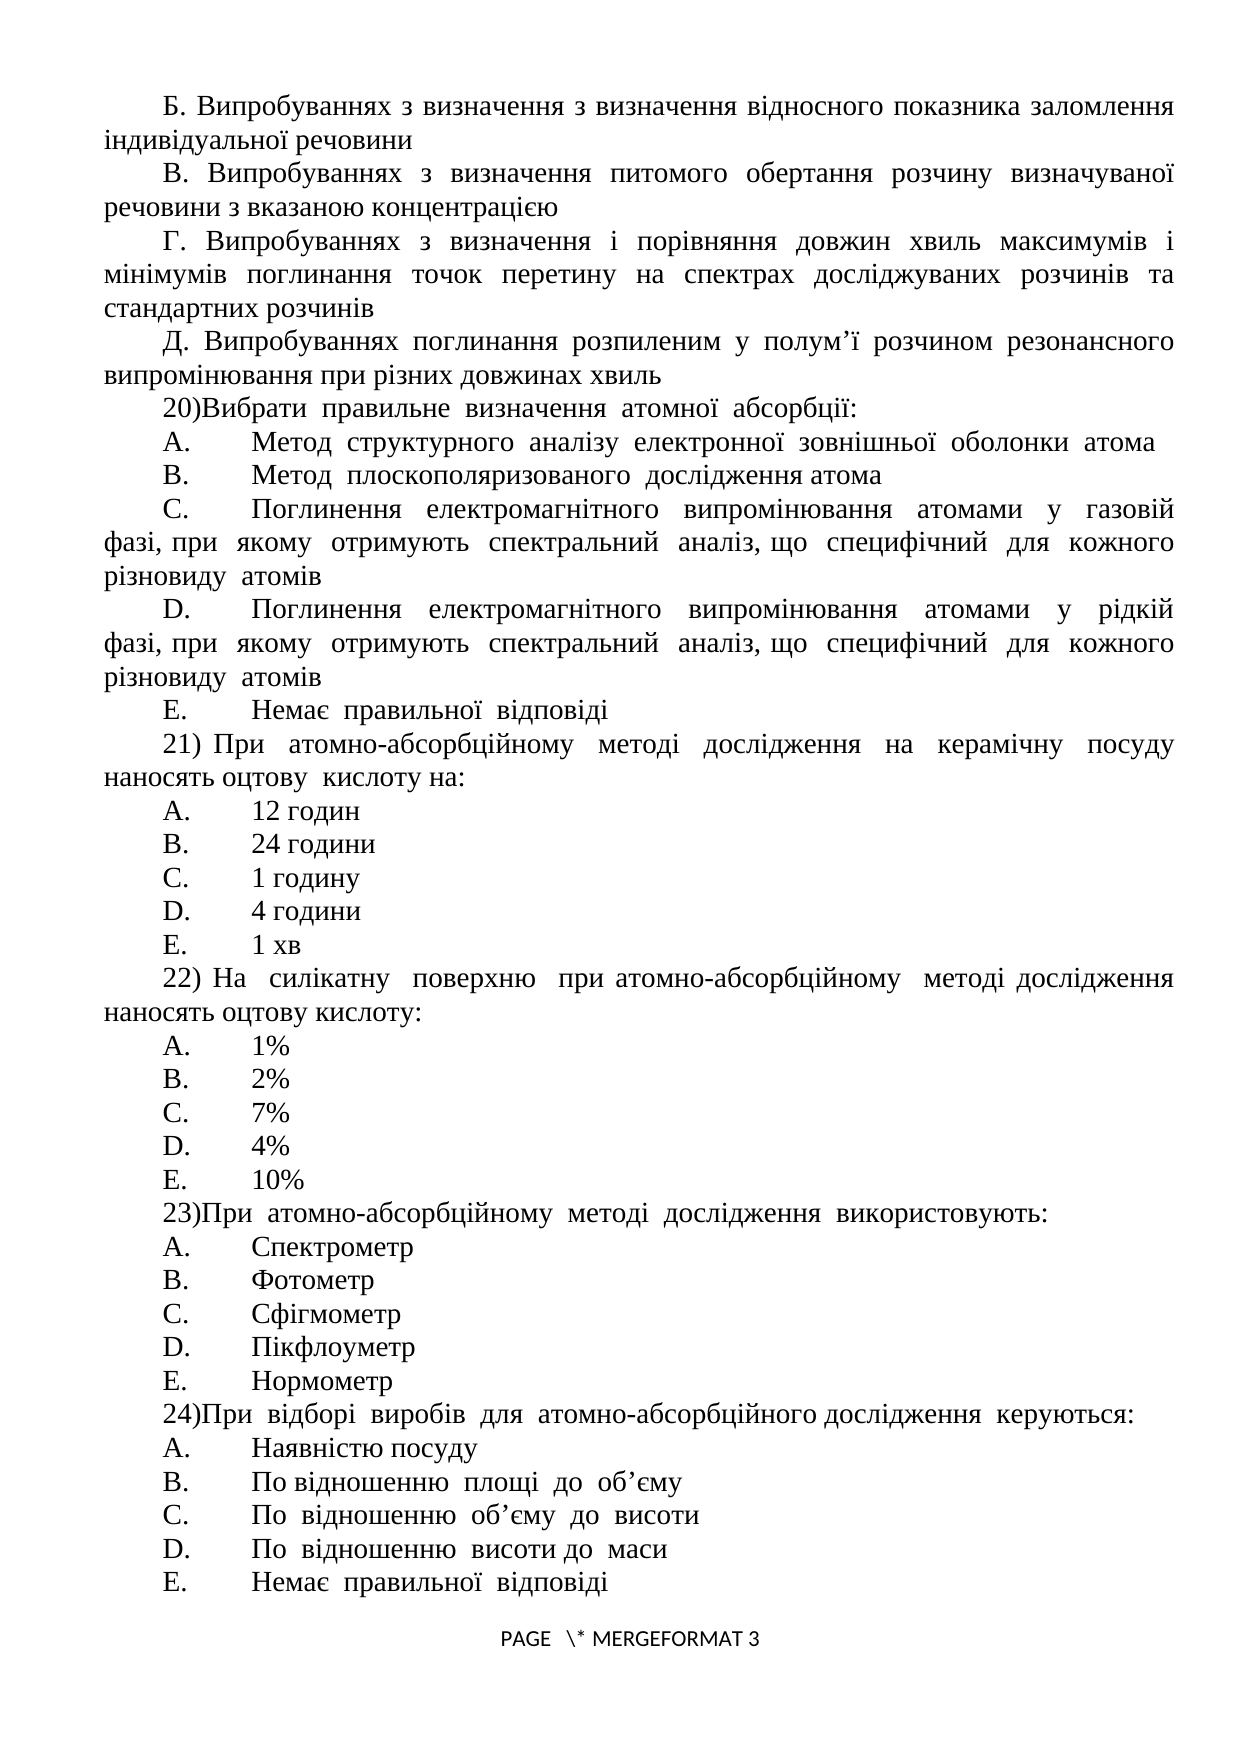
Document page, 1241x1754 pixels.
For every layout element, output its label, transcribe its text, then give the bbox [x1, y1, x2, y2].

list Спектрометр [103, 1229, 1175, 1262]
text В. Випробуваннях з визначення питомого обертання розчину визначуваної речовини з вказаною концентрацією [103, 156, 1175, 223]
list Пікфлоуметр [103, 1329, 1175, 1363]
list Поглинення електромагнітного випромінювання атомами у рідкій фазі, при якому отримують спектральний аналіз, що специфічний для кожного різновиду атомів [103, 592, 1175, 692]
list По відношенню площі до об’єму [103, 1464, 1175, 1497]
list По відношенню висоти до маси [103, 1531, 1175, 1564]
list Фотометр [103, 1262, 1175, 1296]
text Б. Випробуваннях з визначення з визначення відносного показника заломлення індивідуальної речовини [103, 88, 1175, 156]
list 7% [103, 1095, 1175, 1128]
list Нормометр [103, 1363, 1175, 1397]
list 24 години [103, 826, 1175, 860]
list Немає правильної відповіді [103, 1564, 1175, 1598]
text 22) На силікатну поверхню при атомно-абсорбційному методі дослідження наносять оцтову кислоту: [103, 961, 1175, 1028]
text 24)При відборі виробів для атомно-абсорбційного дослідження керуються: [103, 1397, 1175, 1430]
list 4% [103, 1128, 1175, 1162]
list 1% [103, 1028, 1175, 1061]
list По відношенню об’єму до висоти [103, 1497, 1175, 1531]
list 1 хв [103, 927, 1175, 961]
text 23)При атомно-абсорбційному методі дослідження використовують: [103, 1195, 1175, 1229]
list 4 години [103, 893, 1175, 927]
text Г. Випробуваннях з визначення і порівняння довжин хвиль максимумів і мінімумів поглинання точок перетину на спектрах досліджуваних розчинів та стандартних розчинів [103, 223, 1175, 323]
text Д. Випробуваннях поглинання розпиленим у полум’ї розчином резонансного випромінювання при різних довжинах хвиль [103, 323, 1175, 390]
list Немає правильної відповіді [103, 692, 1175, 726]
list 10% [103, 1162, 1175, 1195]
text 20)Вибрати правильне визначення атомної абсорбції: [103, 390, 1175, 424]
list Метод структурного аналізу електронної зовнішньої оболонки атома [103, 424, 1175, 457]
text 21) При атомно-абсорбційному методі дослідження на керамічну посуду наносять оцтову кислоту на: [103, 726, 1175, 793]
list 12 годин [103, 793, 1175, 826]
list Наявністю посуду [103, 1430, 1175, 1464]
list 1 годину [103, 860, 1175, 893]
list Поглинення електромагнітного випромінювання атомами у газовій фазі, при якому отримують спектральний аналіз, що специфічний для кожного різновиду атомів [103, 491, 1175, 592]
list Метод плоскополяризованого дослідження атома [103, 457, 1175, 491]
list 2% [103, 1061, 1175, 1095]
list Сфігмометр [103, 1296, 1175, 1329]
